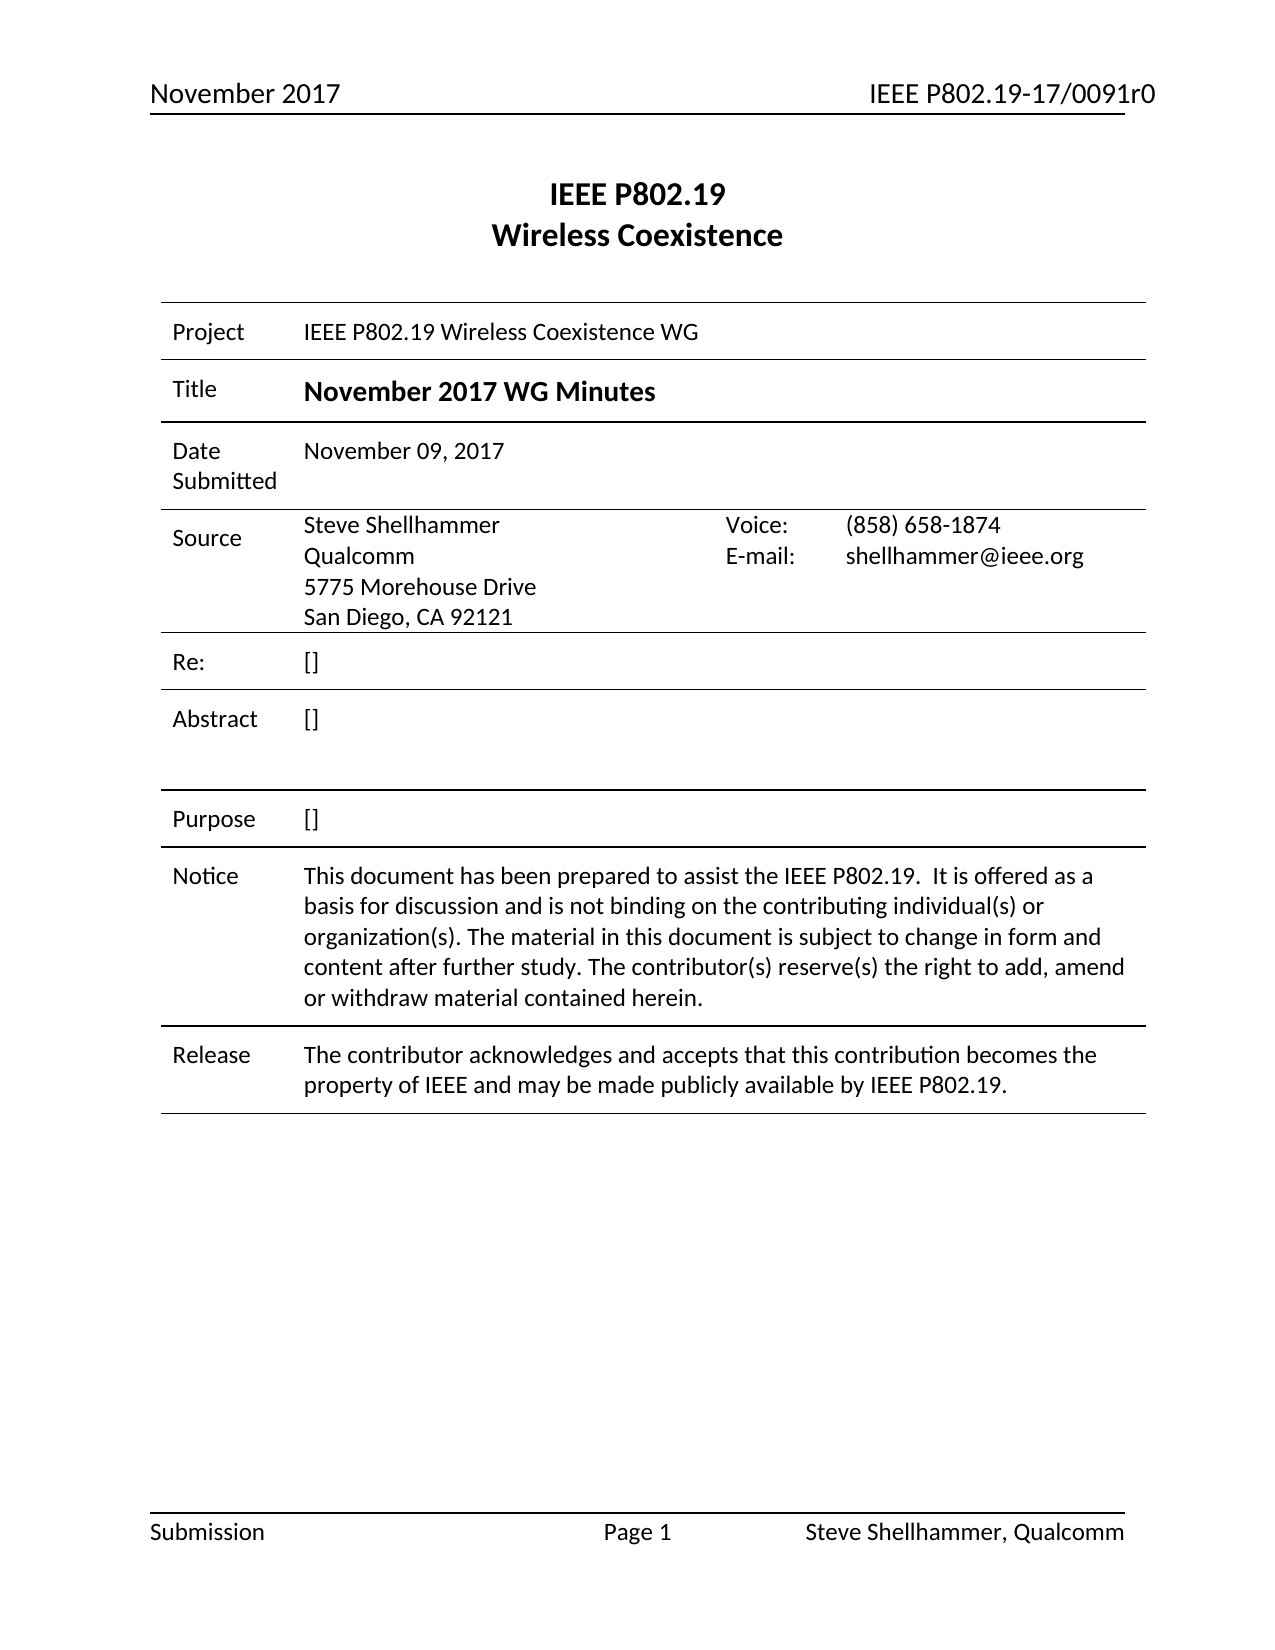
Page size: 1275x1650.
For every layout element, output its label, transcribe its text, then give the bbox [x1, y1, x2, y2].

table_cell Voice: (858) 658-1874 E-mail: shellhammer@ieee.org [714, 510, 1146, 632]
table_cell Source [161, 510, 292, 632]
table_header IEEE P802.19 Wireless Coexistence WG [293, 303, 1146, 359]
text IEEE P802.19 [150, 173, 1125, 214]
table_cell [] [293, 633, 1146, 689]
table_cell The contributor acknowledges and accepts that this contribution becomes the property of IEEE and may be made publicly available by IEEE P802.19. [293, 1027, 1146, 1113]
table_cell [] [293, 690, 1146, 789]
table_cell Re: [161, 633, 292, 689]
table_cell Abstract [161, 690, 292, 789]
table_cell November 2017 WG Minutes [293, 360, 1146, 421]
text Wireless Coexistence [150, 214, 1125, 255]
table_cell Steve Shellhammer Qualcomm 5775 Morehouse Drive San Diego, CA 92121 [293, 510, 714, 632]
table_cell Date Submitted [161, 423, 292, 508]
table_cell Title [161, 360, 292, 421]
table_header Project [161, 303, 292, 359]
table_cell Notice [161, 848, 292, 1025]
table_cell Purpose [161, 791, 292, 846]
table_cell This document has been prepared to assist the IEEE P802.19. It is offered as a basis for discussion and is not binding on the contributing individual(s) or organization(s). The material in this document is subject to change in form and content after further study. The contributor(s) reserve(s) the right to add, amend or withdraw material contained herein. [293, 848, 1146, 1025]
table_cell November 09, 2017 [293, 423, 1146, 508]
table_cell Release [161, 1027, 292, 1113]
table_cell [] [293, 791, 1146, 846]
